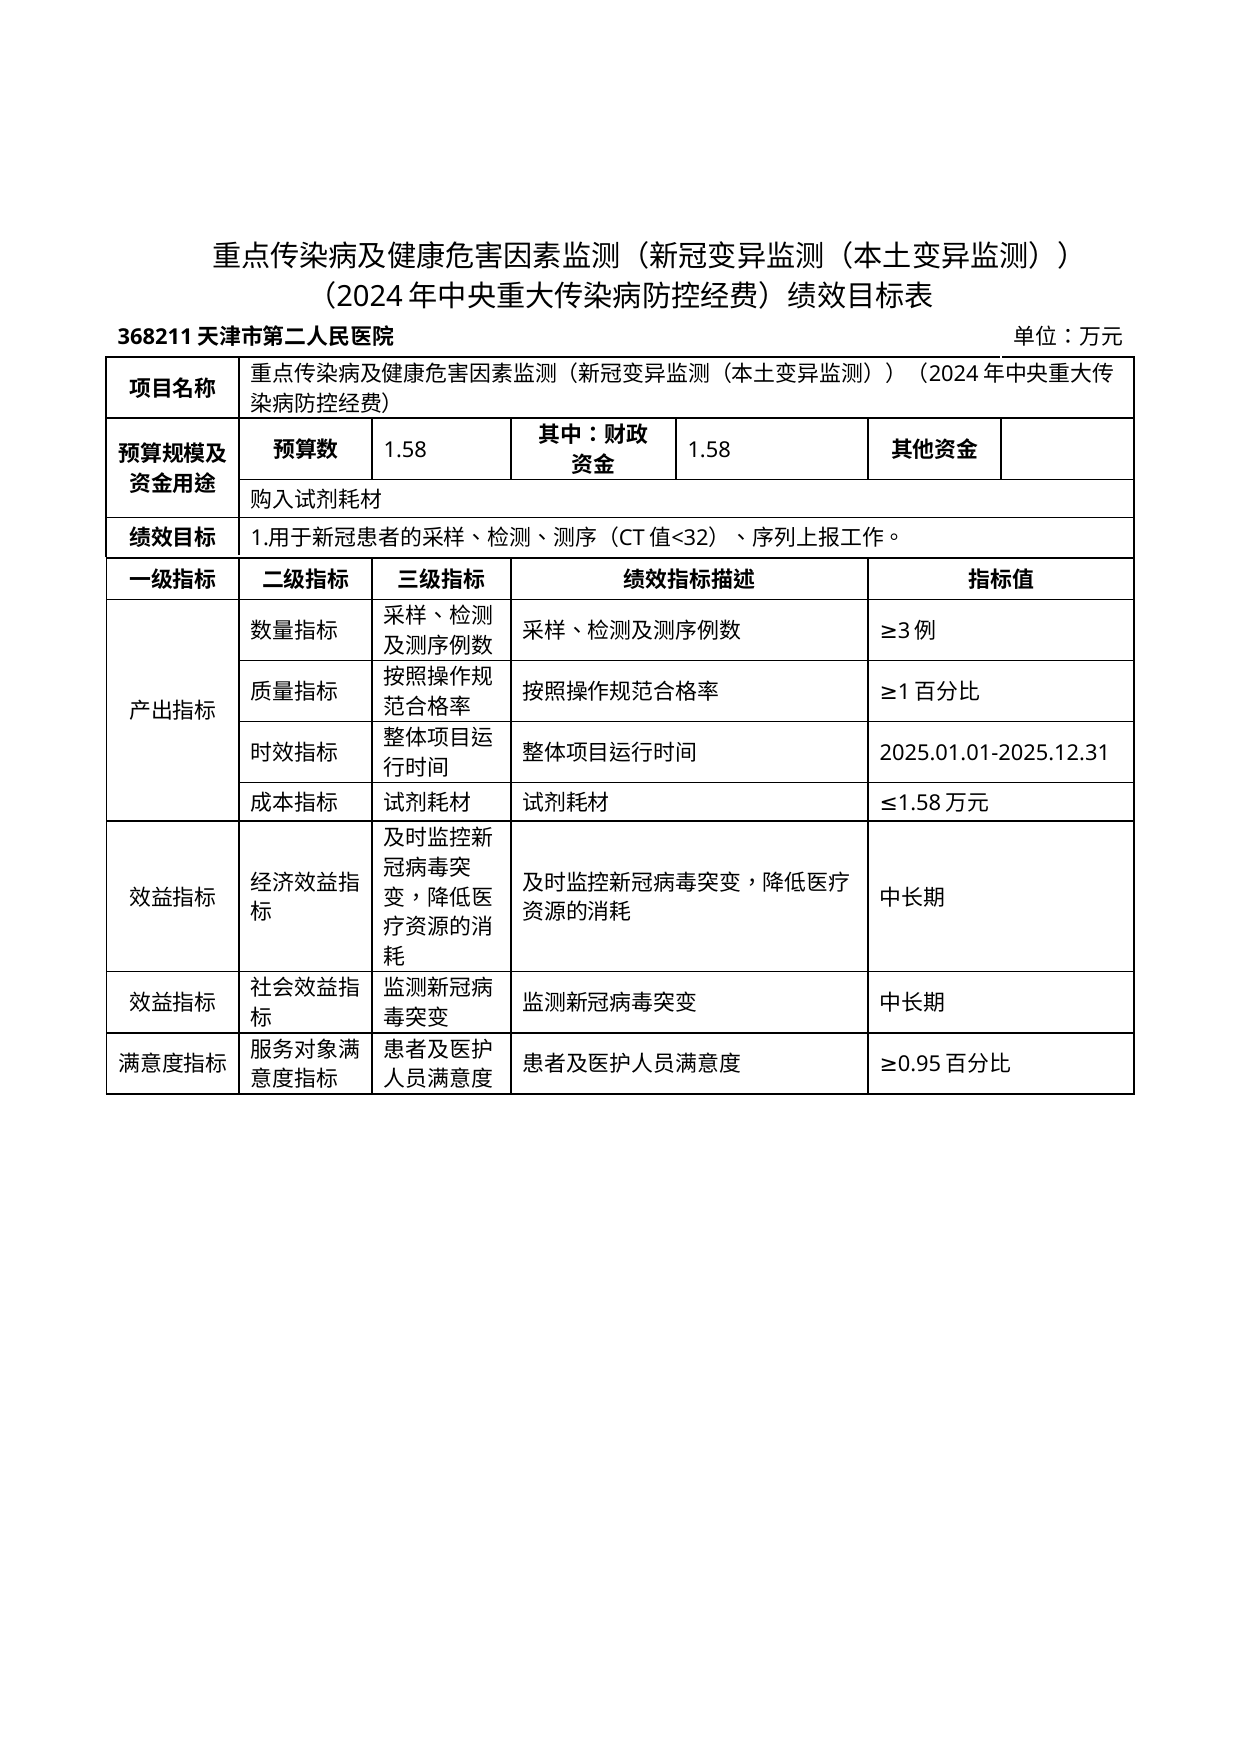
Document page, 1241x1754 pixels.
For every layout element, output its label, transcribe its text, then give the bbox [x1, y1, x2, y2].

table_cell 效益指标 [107, 822, 238, 971]
table_cell 整体项目运行时间 [512, 722, 867, 782]
table_cell 数量指标 [240, 600, 371, 659]
table_cell 满意度指标 [107, 1034, 238, 1093]
table_cell 其中：财政 资金 [512, 419, 675, 478]
table_cell ≥0.95百分比 [869, 1034, 1133, 1093]
table_header 一级指标 [107, 559, 238, 598]
table_header 三级指标 [373, 559, 510, 598]
table_cell ≥1百分比 [869, 661, 1133, 721]
table_cell 其他资金 [869, 419, 1000, 478]
table_header 绩效指标描述 [512, 559, 867, 598]
table_cell 预算规模及资金用途 [107, 419, 238, 517]
table_cell 质量指标 [240, 661, 371, 721]
text 重点传染病及健康危害因素监测（新冠变异监测（本土变异监测））（2024年中央重大传染病防控经费）绩效目标表 [136, 235, 1104, 315]
table_cell 1.用于新冠患者的采样、检测、测序（CT值<32）、序列上报工作。 [240, 518, 1133, 555]
table_cell 监测新冠病毒突变 [373, 972, 510, 1032]
table_header 二级指标 [240, 559, 371, 598]
table_cell 整体项目运行时间 [373, 722, 510, 782]
table_cell 试剂耗材 [373, 783, 510, 820]
table_cell 社会效益指标 [240, 972, 371, 1032]
table_cell 采样、检测及测序例数 [373, 600, 510, 659]
table_cell 试剂耗材 [512, 783, 867, 820]
table_cell 服务对象满意度指标 [240, 1034, 371, 1093]
table_cell 及时监控新冠病毒突变，降低医疗资源的消耗 [373, 822, 510, 971]
table_cell 成本指标 [240, 783, 371, 820]
table_cell 预算数 [240, 419, 371, 478]
table_cell 经济效益指标 [240, 822, 371, 971]
table_cell 中长期 [869, 972, 1133, 1032]
table_cell ≥3例 [869, 600, 1133, 659]
table_cell 采样、检测及测序例数 [512, 600, 867, 659]
table_cell 项目名称 [107, 358, 238, 417]
table_cell ≤1.58万元 [869, 783, 1133, 820]
table_cell 1.58 [373, 419, 510, 478]
table_cell [1002, 419, 1133, 478]
table_cell 按照操作规范合格率 [512, 661, 867, 721]
table_cell 按照操作规范合格率 [373, 661, 510, 721]
table_cell 2025.01.01-2025.12.31 [869, 722, 1133, 782]
table_cell 时效指标 [240, 722, 371, 782]
table_header 指标值 [869, 559, 1133, 598]
table_cell 产出指标 [107, 600, 238, 820]
table_cell 重点传染病及健康危害因素监测（新冠变异监测（本土变异监测））（2024年中央重大传染病防控经费） [240, 358, 1133, 417]
table_cell 中长期 [869, 822, 1133, 971]
table_cell 绩效目标 [107, 518, 238, 555]
table_cell 患者及医护人员满意度 [373, 1034, 510, 1093]
table_cell 患者及医护人员满意度 [512, 1034, 867, 1093]
table_header 368211天津市第二人民医院 [107, 316, 1000, 356]
table_cell 监测新冠病毒突变 [512, 972, 867, 1032]
table_cell 1.58 [677, 419, 867, 478]
table_cell 购入试剂耗材 [240, 480, 1133, 517]
table_cell 及时监控新冠病毒突变，降低医疗资源的消耗 [512, 822, 867, 971]
table_cell 效益指标 [107, 972, 238, 1032]
table_header 单位：万元 [1002, 316, 1133, 356]
